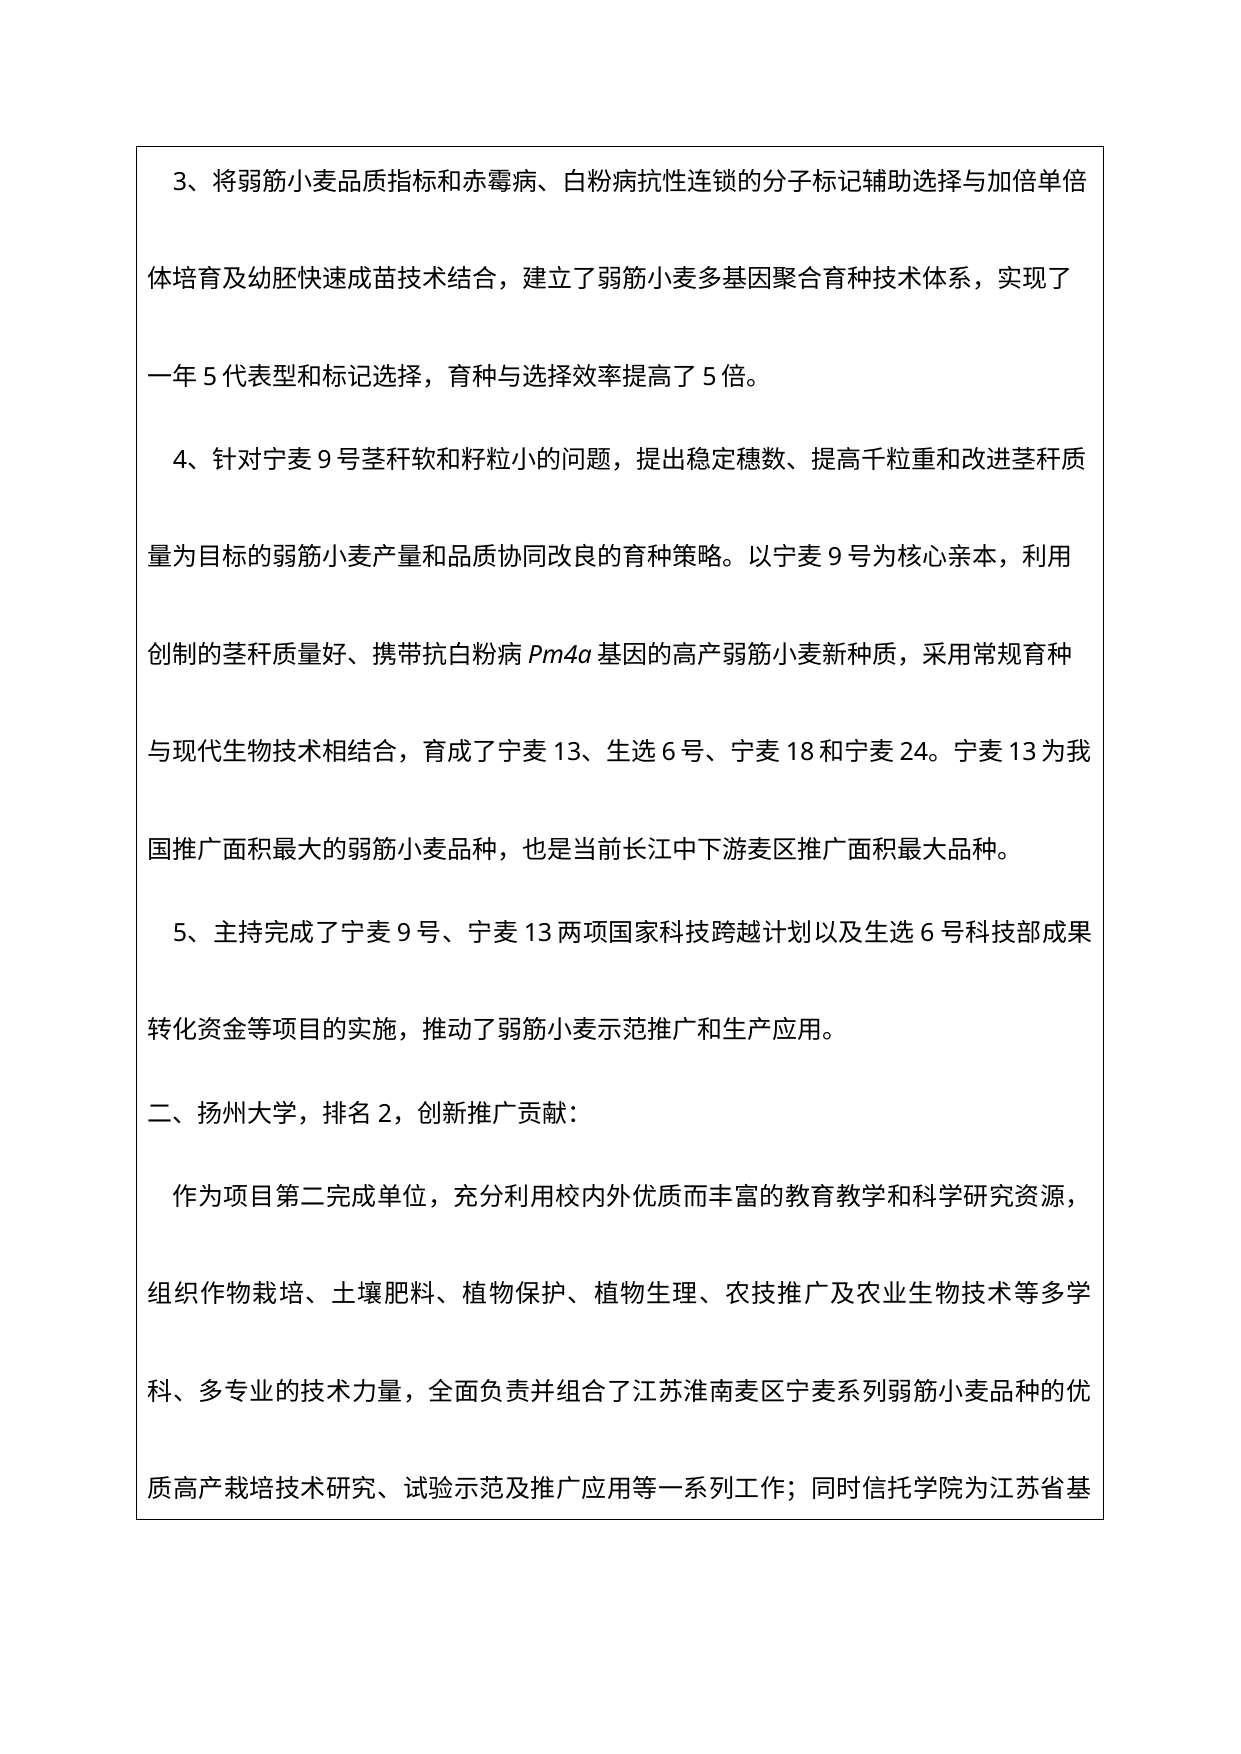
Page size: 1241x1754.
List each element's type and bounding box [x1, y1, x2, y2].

table_cell [137, 147, 1103, 1519]
